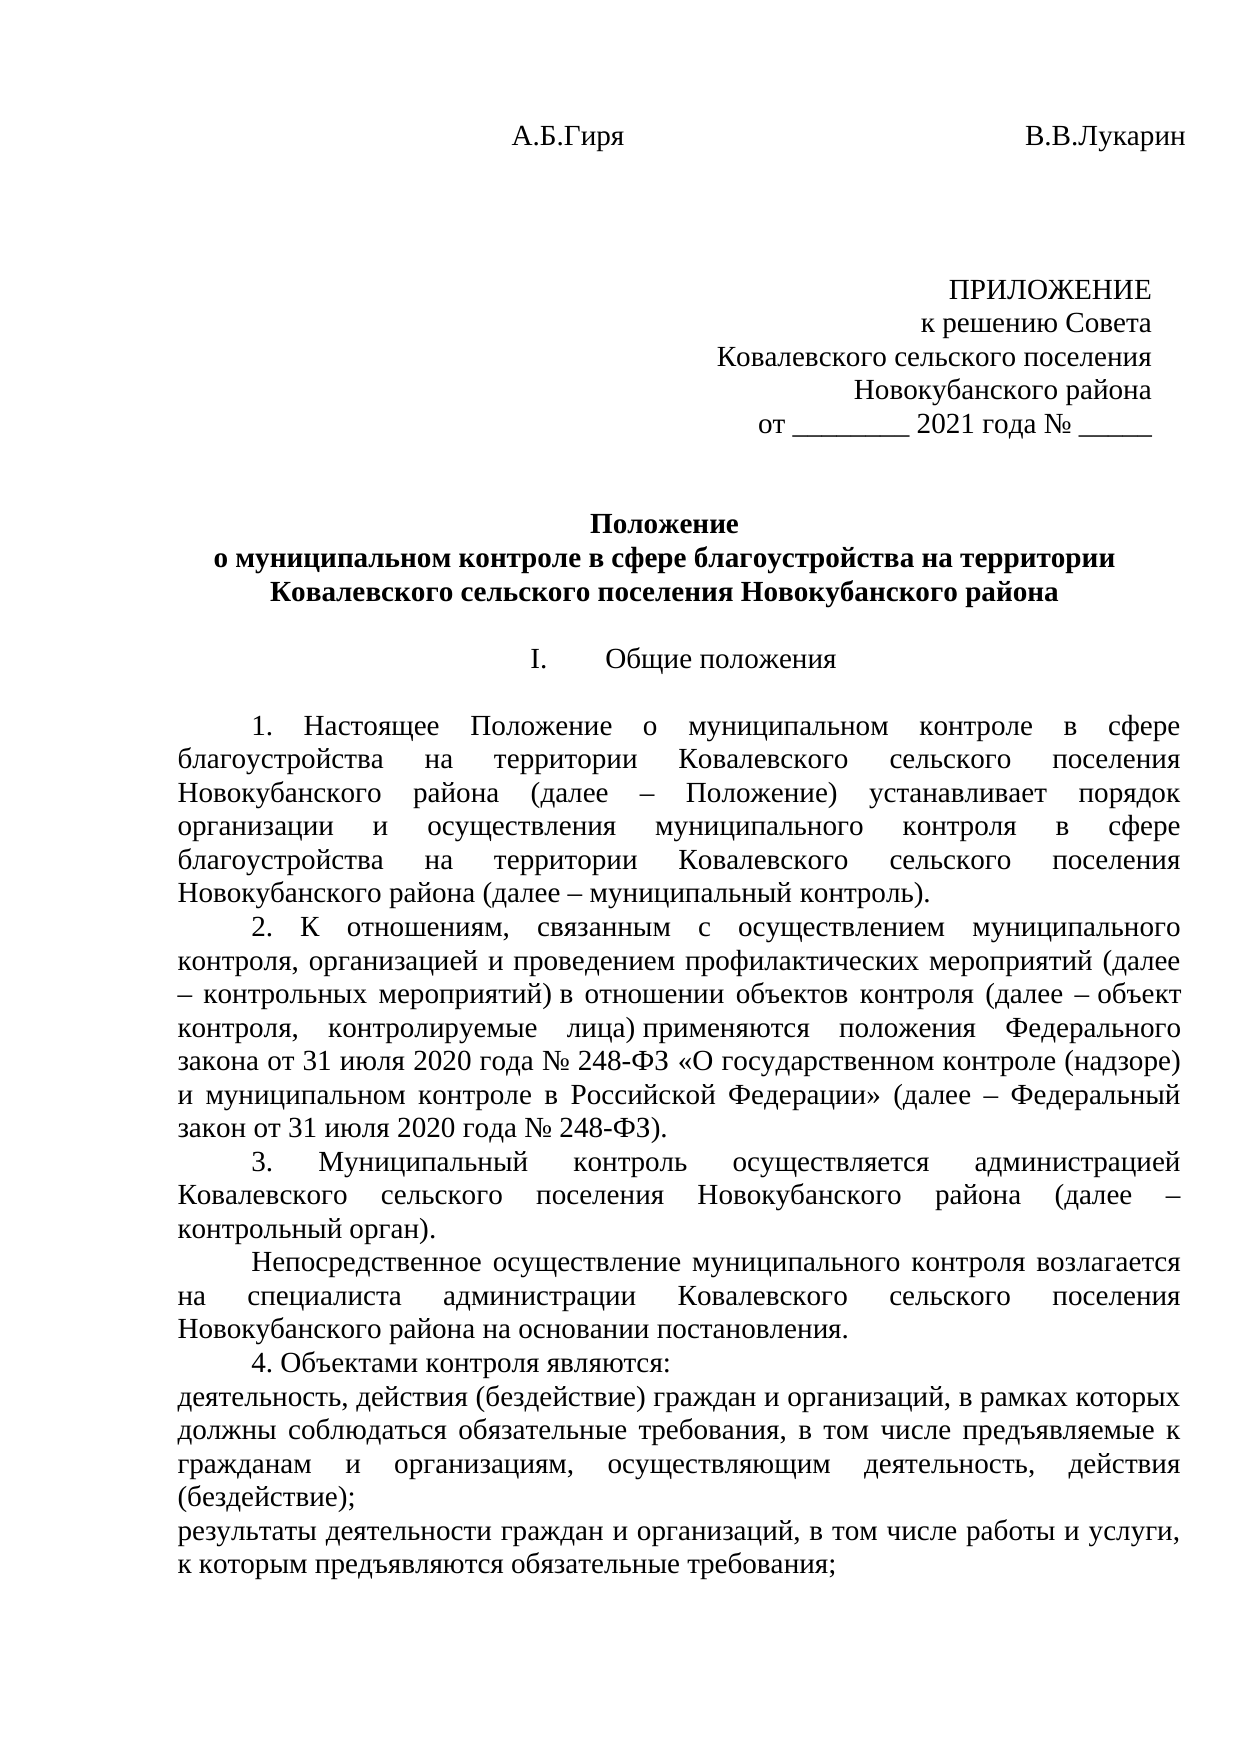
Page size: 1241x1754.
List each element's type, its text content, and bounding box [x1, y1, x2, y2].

list Общие положения [215, 641, 1152, 674]
text Положение [177, 507, 1152, 540]
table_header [177, 118, 690, 185]
text Непосредственное осуществление муниципального контроля возлагается на специалиста администрации Ковалевского сельского поселения Новокубанского района на основании постановления. [177, 1244, 1181, 1345]
text Ковалевского сельского поселения [177, 339, 1152, 372]
text Новокубанского района [177, 372, 1152, 406]
text результаты деятельности граждан и организаций, в том числе работы и услуги, к которым предъявляются обязательные требования; [177, 1513, 1181, 1580]
text 3. Муниципальный контроль осуществляется администрацией Ковалевского сельского поселения Новокубанского района (далее – контрольный орган). [177, 1144, 1181, 1244]
text деятельность, действия (бездействие) граждан и организаций, в рамках которых должны соблюдаться обязательные требования, в том числе предъявляемые к гражданам и организациям, осуществляющим деятельность, действия (бездействие); [177, 1379, 1181, 1513]
text 2. К отношениям, связанным с осуществлением муниципального контроля, организацией и проведением профилактических мероприятий (далее – контрольных мероприятий) в отношении объектов контроля (далее – объект контроля, контролируемые лица) применяются положения Федерального закона от 31 июля 2020 года № 248-ФЗ «О государственном контроле (надзоре) и муниципальном контроле в Российской Федерации» (далее – Федеральный закон от 31 июля 2020 года № 248-ФЗ). [177, 909, 1181, 1144]
text 4. Объектами контроля являются: [177, 1345, 1181, 1379]
text о муниципальном контроле в сфере благоустройства на территории Ковалевского сельского поселения Новокубанского района [177, 540, 1152, 607]
text к решению Совета [177, 305, 1152, 339]
text от ________ 2021 года № _____ [177, 406, 1152, 439]
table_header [690, 118, 1204, 185]
text 1. Настоящее Положение о муниципальном контроле в сфере благоустройства на территории Ковалевского сельского поселения Новокубанского района (далее – Положение) устанавливает порядок организации и осуществления муниципального контроля в сфере благоустройства на территории Ковалевского сельского поселения Новокубанского района (далее – муниципальный контроль). [177, 708, 1181, 909]
text ПРИЛОЖЕНИЕ [177, 272, 1152, 305]
